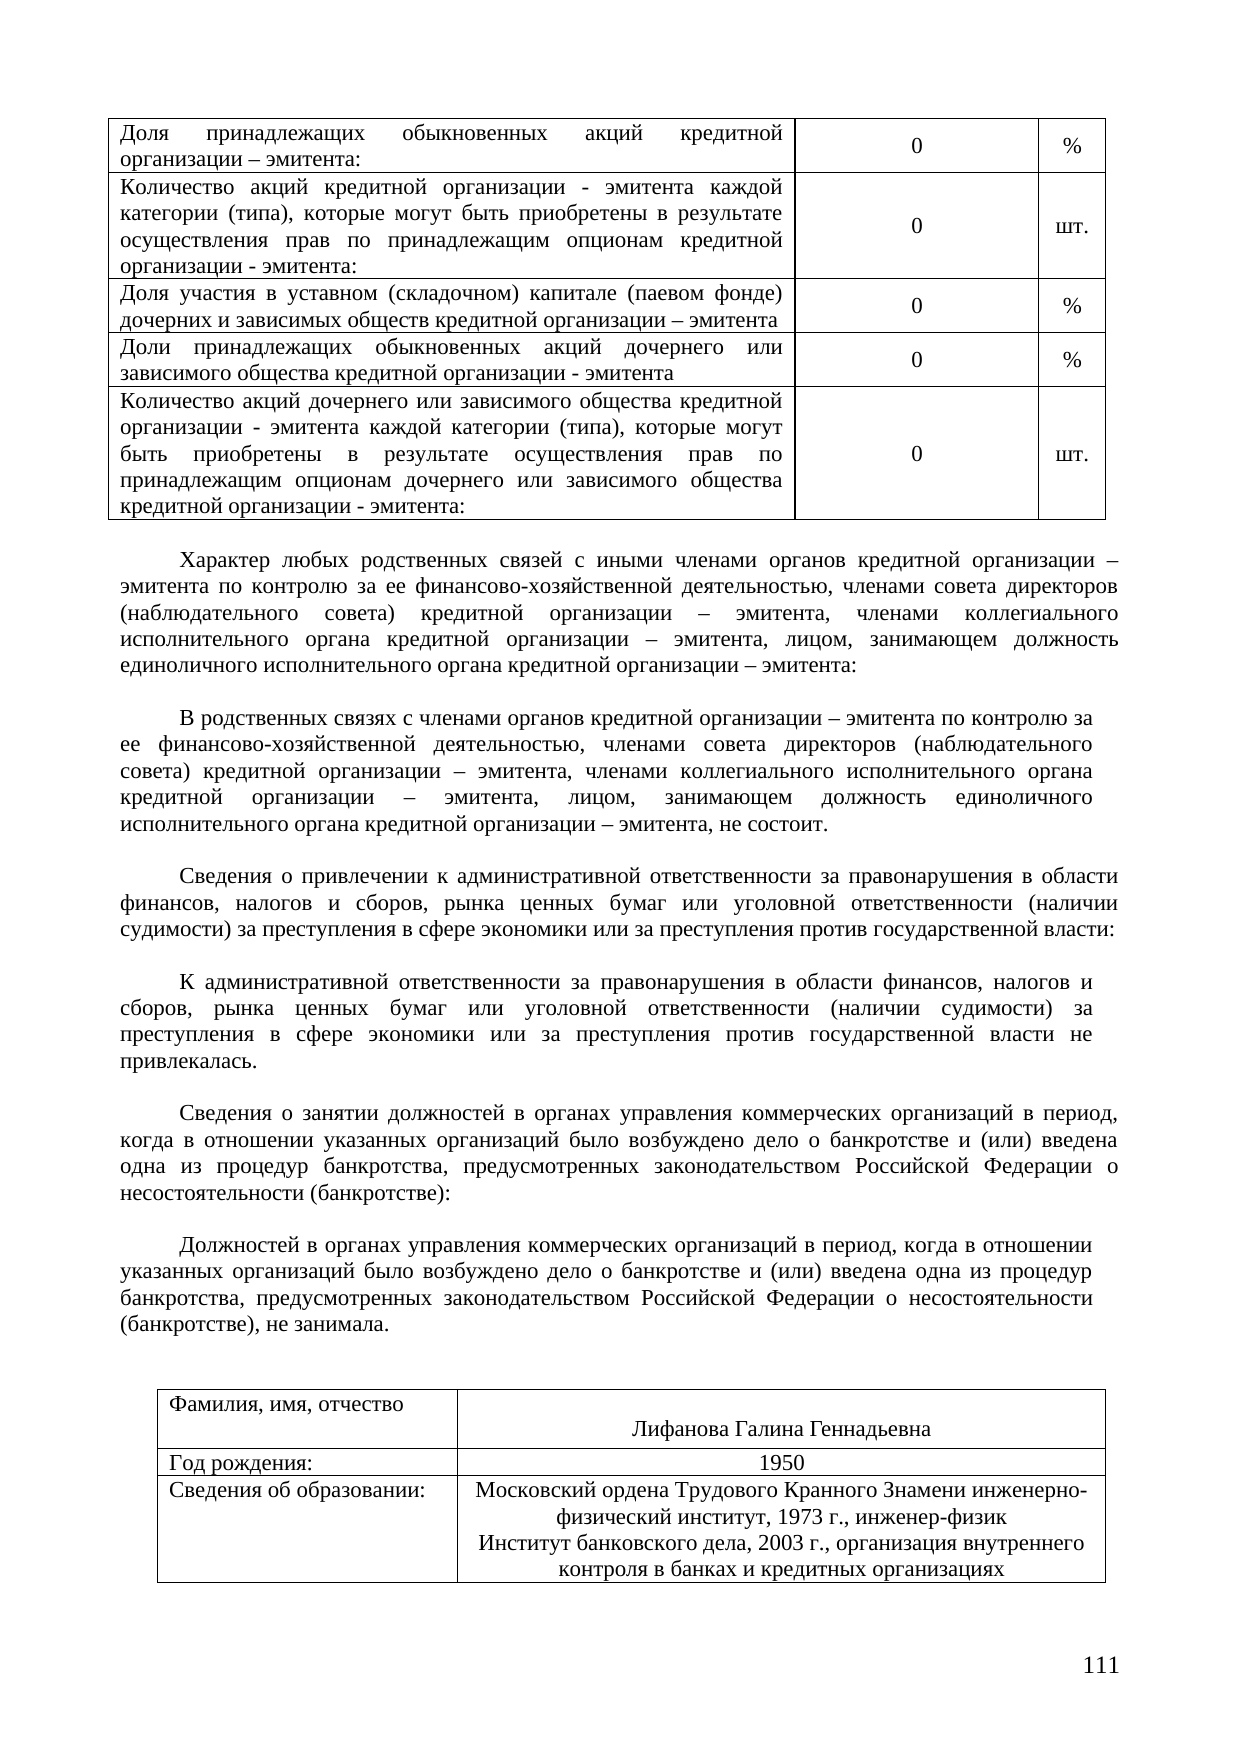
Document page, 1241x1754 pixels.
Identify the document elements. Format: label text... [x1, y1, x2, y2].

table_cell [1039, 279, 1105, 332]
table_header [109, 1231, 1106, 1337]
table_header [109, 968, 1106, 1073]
text Сведения о занятии должностей в органах управления коммерческих организаций в период, когда в отношении указанных организаций было возбуждено дело о банкротстве и (или) введена одна из процедур банкротства, предусмотренных законодательством Российской Федерации о несостоятельности (банкротстве): [120, 1099, 1120, 1205]
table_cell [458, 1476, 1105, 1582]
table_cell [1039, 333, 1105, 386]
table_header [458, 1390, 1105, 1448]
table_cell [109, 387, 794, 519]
text Сведения о привлечении к административной ответственности за правонарушения в области финансов, налогов и сборов, рынка ценных бумаг или уголовной ответственности (наличии судимости) за преступления в сфере экономики или за преступления против государственной власти: [120, 862, 1120, 941]
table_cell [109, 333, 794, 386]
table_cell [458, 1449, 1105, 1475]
text Характер любых родственных связей с иными членами органов кредитной организации – эмитента по контролю за ее финансово-хозяйственной деятельностью, членами совета директоров (наблюдательного совета) кредитной организации – эмитента, членами коллегиального исполнительного органа кредитной организации – эмитента, лицом, занимающем должность единоличного исполнительного органа кредитной организации – эмитента: [120, 546, 1120, 678]
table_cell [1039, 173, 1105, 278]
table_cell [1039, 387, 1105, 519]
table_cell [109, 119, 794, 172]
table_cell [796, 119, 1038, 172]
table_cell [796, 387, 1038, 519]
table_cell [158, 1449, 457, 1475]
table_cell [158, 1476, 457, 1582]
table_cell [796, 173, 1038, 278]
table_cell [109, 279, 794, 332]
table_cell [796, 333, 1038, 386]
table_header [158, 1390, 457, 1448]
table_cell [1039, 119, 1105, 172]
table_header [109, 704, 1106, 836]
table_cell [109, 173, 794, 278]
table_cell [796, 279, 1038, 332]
